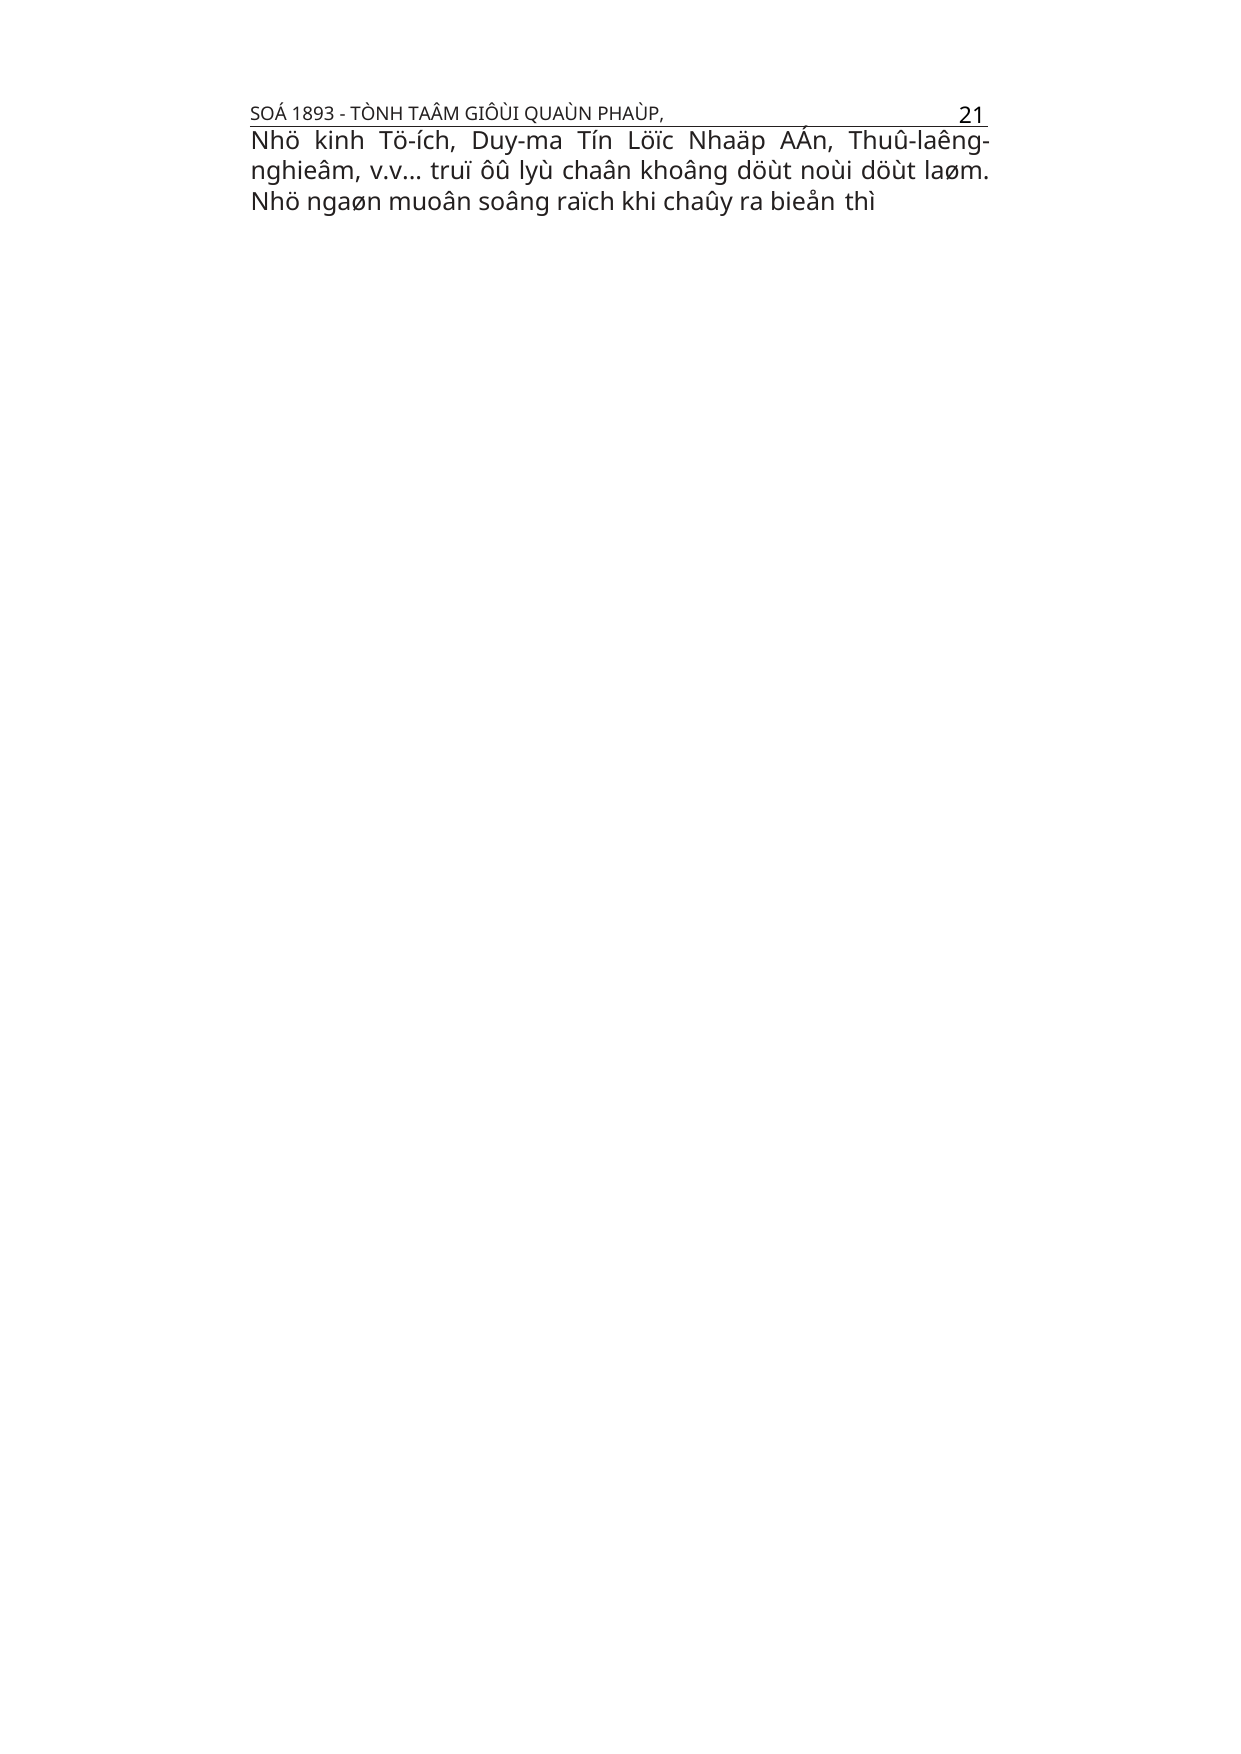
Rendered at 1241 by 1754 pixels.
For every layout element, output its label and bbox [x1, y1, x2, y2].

text [250, 125, 990, 218]
